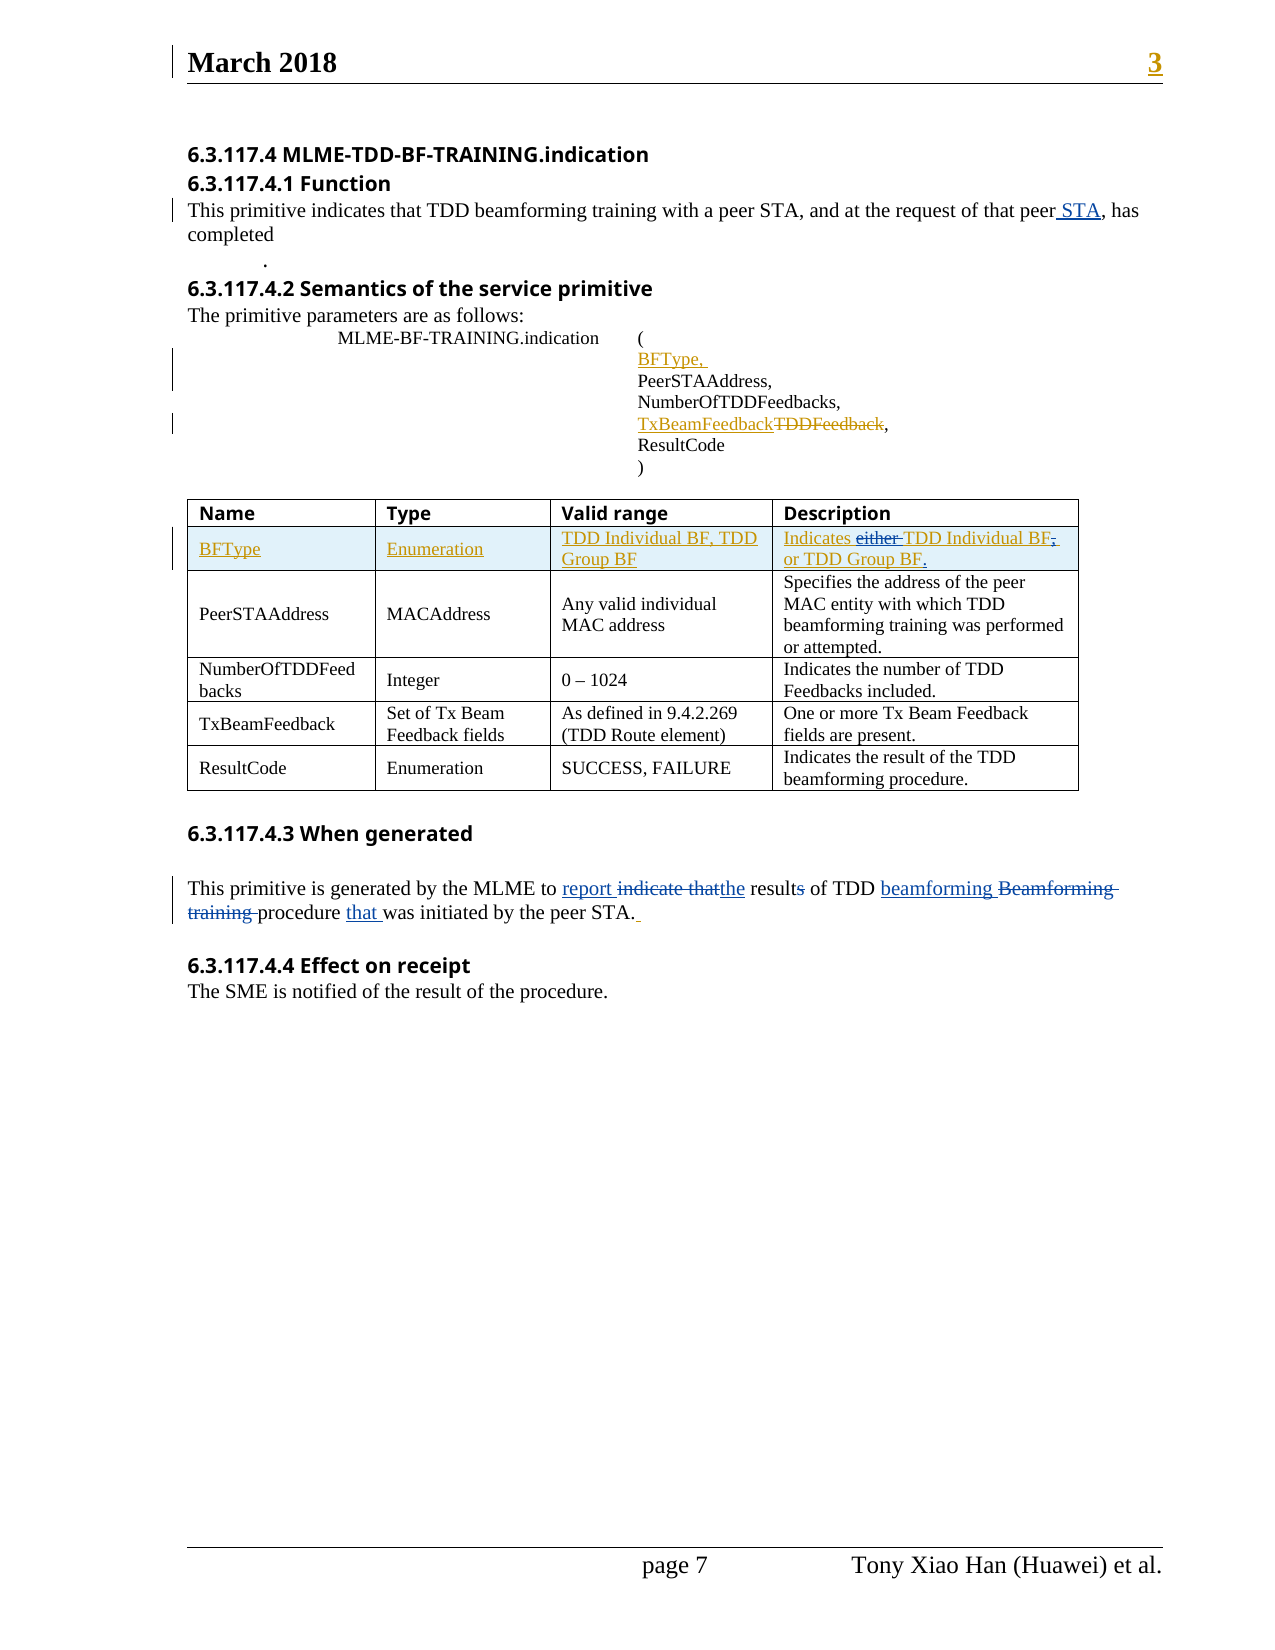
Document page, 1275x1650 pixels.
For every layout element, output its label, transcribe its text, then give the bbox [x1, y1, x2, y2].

table_cell Any valid individual MAC address [551, 571, 772, 657]
table_cell Indicates the result of the TDD beamforming procedure. [773, 746, 1078, 789]
table_cell Enumeration [376, 746, 550, 789]
text 6.3.117.4 MLME-TDD-BF-TRAINING.indication 6.3.117.4.1 Function [187, 112, 1163, 197]
text 6.3.117.4.3 When generated [187, 791, 1163, 848]
table_cell As defined in 9.4.2.269 (TDD Route element) [551, 702, 772, 745]
text NumberOfTDDFeedbacks, [562, 391, 1163, 413]
table_cell NumberOfTDDFeedbacks [188, 658, 375, 701]
table_cell Set of Tx Beam Feedback fields [376, 702, 550, 745]
table_cell Indicates the number of TDD Feedbacks included. [773, 658, 1078, 701]
table_cell PeerSTAAddress [188, 571, 375, 657]
text 6.3.117.4.4 Effect on receipt The SME is notified of the result of the procedure. [187, 951, 1163, 1003]
table_cell Integer [376, 658, 550, 701]
text . 6.3.117.4.2 Semantics of the service primitive The primitive parameters are as follows: [187, 246, 1163, 327]
text This primitive indicates that TDD beamforming training with a peer STA, and at the request of that peer, has completed [187, 197, 1163, 246]
text ResultCode [562, 434, 1163, 456]
table_header Type [376, 500, 550, 526]
table_header Description [773, 500, 1078, 526]
table_cell One or more Tx Beam Feedback fields are present. [773, 702, 1078, 745]
table_cell SUCCESS, FAILURE [551, 746, 772, 789]
text ) [562, 456, 1163, 477]
table_cell TxBeamFeedback [188, 702, 375, 745]
table_cell 0 – 1024 [551, 658, 772, 701]
table_cell MACAddress [376, 571, 550, 657]
text This primitive is generated by the MLME to result of TDD procedure was initiated by the peer STA. [187, 848, 1163, 951]
table_header Valid range [551, 500, 772, 526]
table_header Name [188, 500, 375, 526]
table_cell Specifies the address of the peer MAC entity with which TDD beamforming training was performed or attempted. [773, 571, 1078, 657]
text , [562, 413, 1163, 434]
text MLME-BF-TRAINING.indication ( [262, 327, 1163, 348]
table_cell ResultCode [188, 746, 375, 789]
text PeerSTAAddress, [562, 370, 1163, 391]
